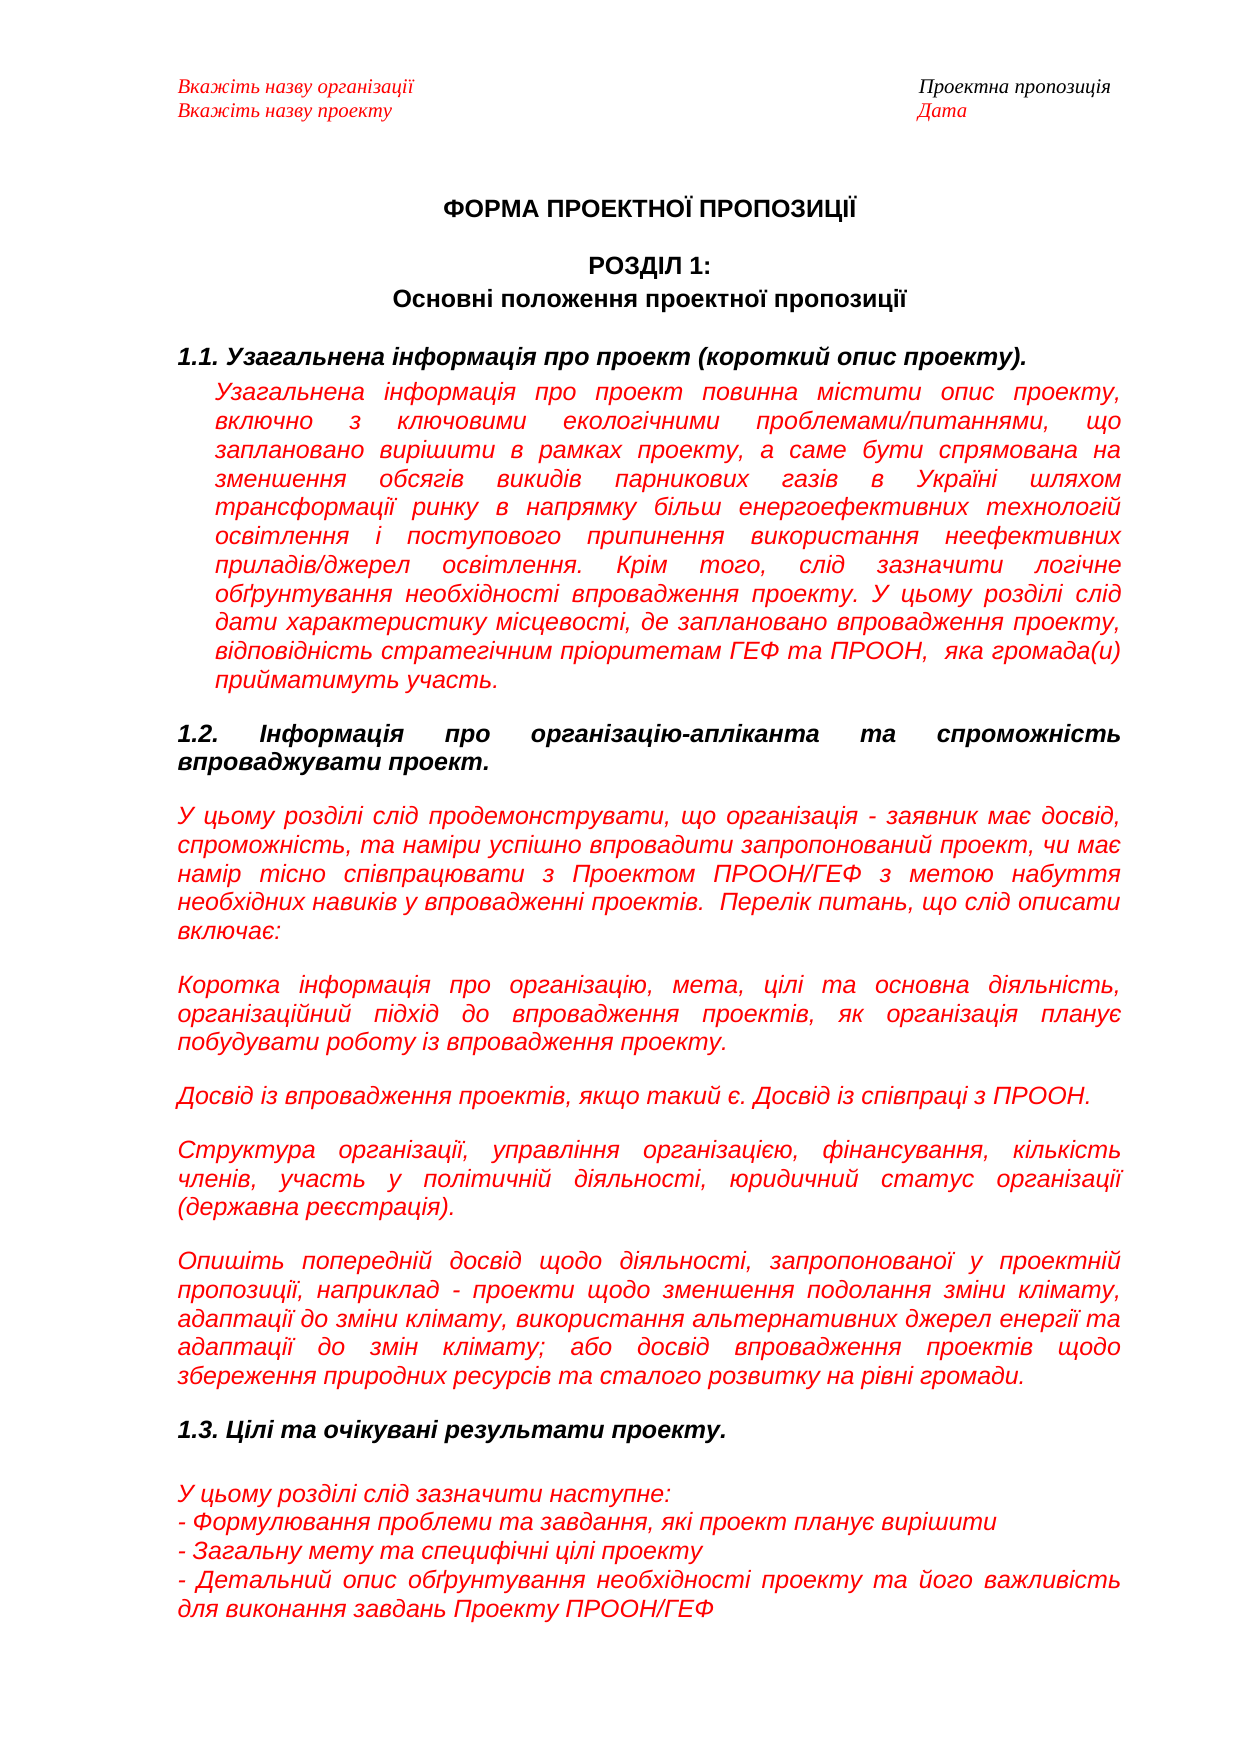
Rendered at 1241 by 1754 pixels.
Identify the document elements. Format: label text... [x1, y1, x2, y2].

subtitle Коротка інформація про організацію, мета, цілі та основна діяльність, організаційний підхід до впровадження проектів, як організація планує побудувати роботу із впровадження проекту. [177, 970, 1122, 1056]
text РОЗДІЛ 1: [177, 251, 1122, 280]
text - Формулювання проблеми та завдання, які проект планує вирішити [177, 1507, 1122, 1536]
subtitle У цьому розділі слід продемонструвати, що організація - заявник має досвід, спроможність, та наміри успішно впровадити запропонований проект, чи має намір тісно співпрацювати з Проектом ПРООН/ГЕФ з метою набуття необхідних навиків у впровадженні проектів. Перелік питань, що слід описати включає: [177, 801, 1122, 945]
subtitle Опишіть попередній досвід щодо діяльності, запропонованої у проектній пропозиції, наприклад - проекти щодо зменшення подолання зміни клімату, адаптації до зміни клімату, використання альтернативних джерел енергії та адаптації до змін клімату; або досвід впровадження проектів щодо збереження природних ресурсів та сталого розвитку на рівні громади. [177, 1246, 1122, 1390]
subtitle Досвід із впровадження проектів, якщо такий є. Досвід із співпраці з ПРООН. [177, 1081, 1122, 1110]
subtitle Структура організації, управління організацією, фінансування, кількість членів, участь у політичній діяльності, юридичний статус організації (державна реєстрація). [177, 1135, 1122, 1221]
subtitle 1.1. Узагальнена інформація про проект (короткий опис проекту). [177, 342, 1122, 371]
text У цьому розділі слід зазначити наступне: [177, 1478, 1122, 1507]
text - Загальну мету та специфічні цілі проекту [177, 1536, 1122, 1565]
subtitle 1.2. Інформація про організацію-апліканта та спроможність впроваджувати проект. [177, 718, 1122, 776]
subtitle 1.3. Цілі та очікувані результати проекту. [177, 1415, 1122, 1443]
text Основні положення проектної пропозиції [177, 284, 1122, 313]
text ФОРМА ПРОЕКТНОЇ ПРОПОЗИЦІЇ [118, 194, 1122, 222]
text Узагальнена інформація про проект повинна містити опис проекту, включно з ключовими екологічними проблемами/питаннями, що заплановано вирішити в рамках проекту, а саме бути спрямована на зменшення обсягів викидів парникових газів в Україні шляхом трансформації ринку в напрямку більш енергоефективних технологій освітлення і поступового припинення використання неефективних приладів/джерел освітлення. Крім того, слід зазначити логічне обґрунтування необхідності впровадження проекту. У цьому розділі слід дати характеристику місцевості, де заплановано впровадження проекту, відповідність стратегічним пріоритетам ГЕФ та ПРООН, яка громада(и) прийматимуть участь. [215, 377, 1122, 693]
text - Детальний опис обґрунтування необхідності проекту та його важливість для виконання завдань Проекту ПРООН/ГЕФ [177, 1565, 1122, 1622]
